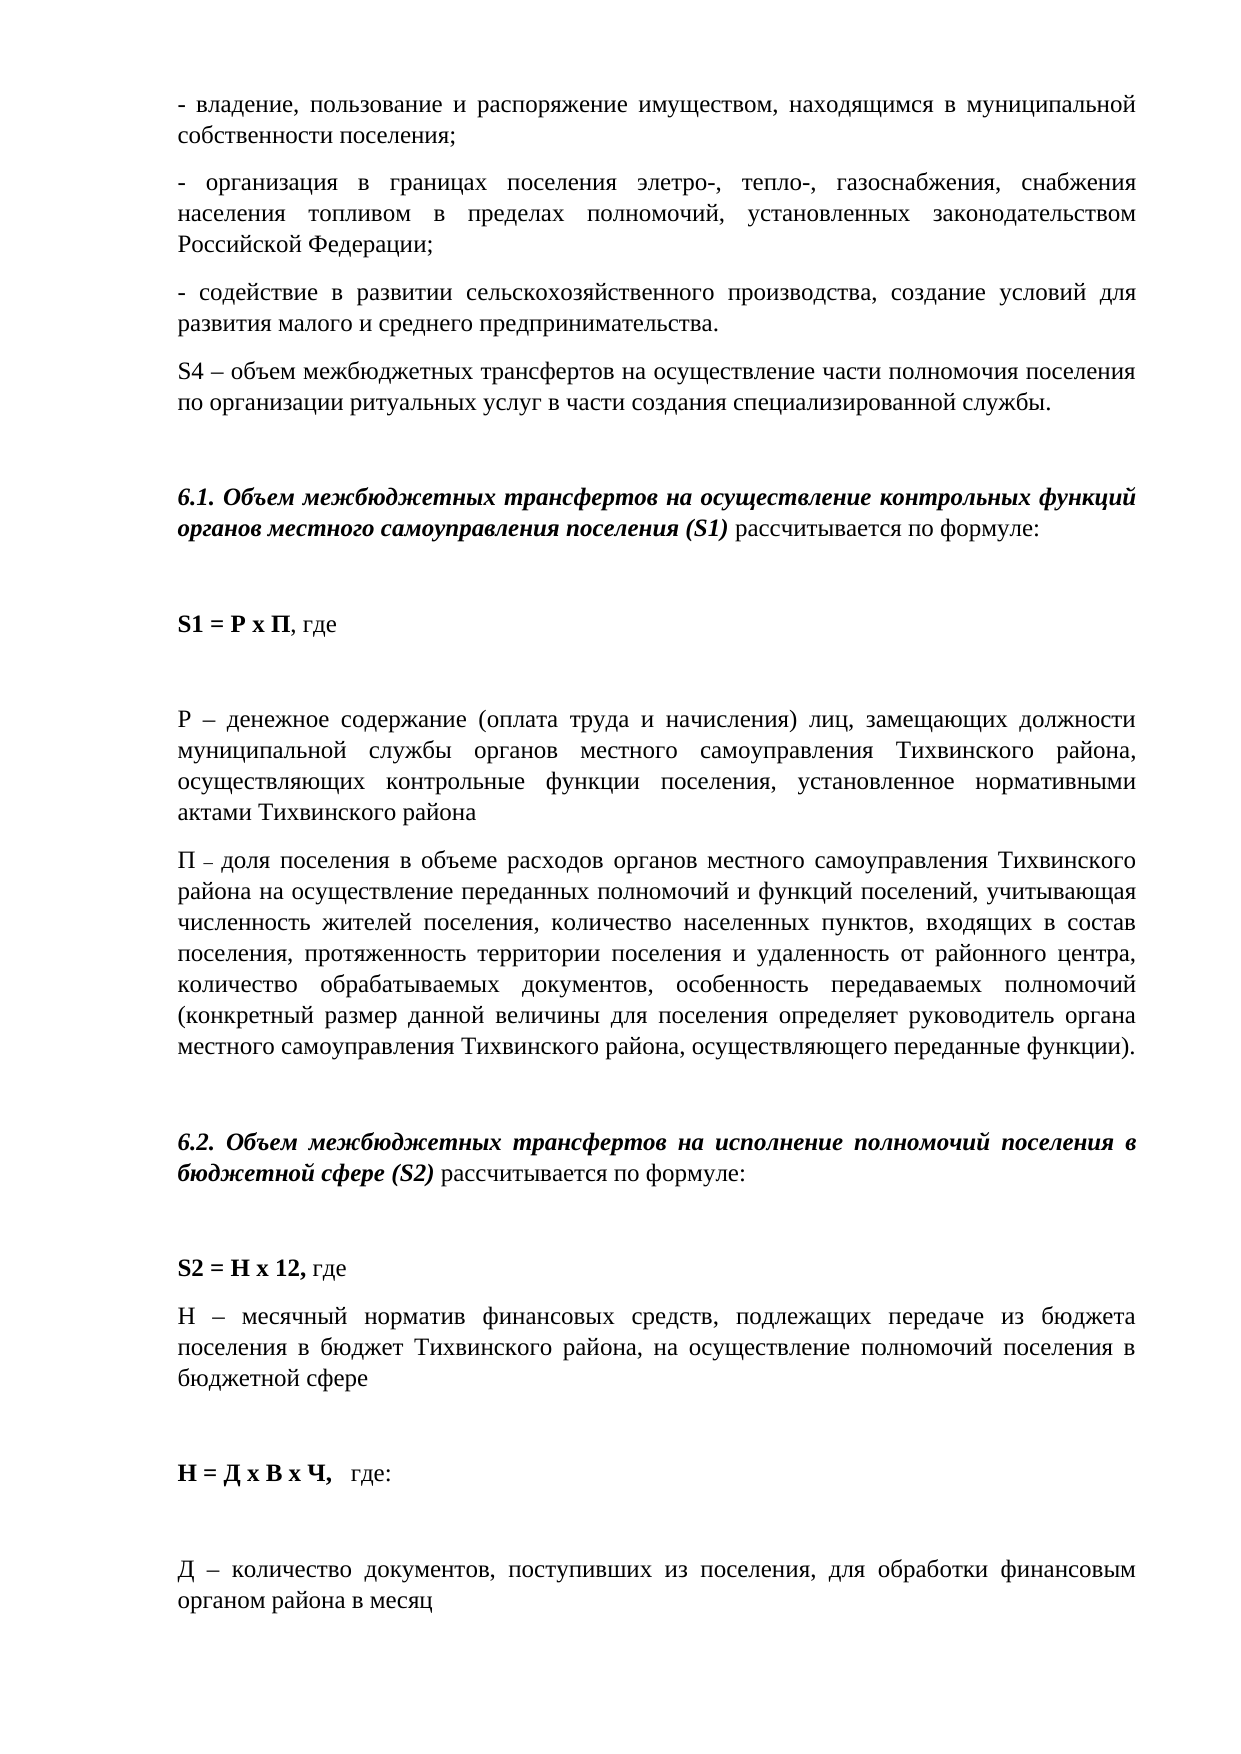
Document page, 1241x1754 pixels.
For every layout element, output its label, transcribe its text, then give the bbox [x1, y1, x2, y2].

text Р – денежное содержание (оплата труда и начисления) лиц, замещающих должности муниципальной службы органов местного самоуправления Тихвинского района, осуществляющих контрольные функции поселения, установленное нормативными актами Тихвинского района [177, 704, 1137, 826]
text 6.2. Объем межбюджетных трансфертов на исполнение полномочий поселения в бюджетной сфере (S2) рассчитывается по формуле: [177, 1127, 1137, 1187]
text Д – количество документов, поступивших из поселения, для обработки финансовым органом района в месяц [177, 1554, 1137, 1614]
text 6.1. Объем межбюджетных трансфертов на осуществление контрольных функций органов местного самоуправления поселения (S1) рассчитывается по формуле: [177, 482, 1137, 542]
text S4 – объем межбюджетных трансфертов на осуществление части полномочия поселения по организации ритуальных услуг в части создания специализированной службы. [177, 356, 1137, 416]
text S2 = Н х 12, где [177, 1253, 1137, 1282]
text - содействие в развитии сельскохозяйственного производства, создание условий для развития малого и среднего предпринимательства. [177, 277, 1137, 337]
text Н – месячный норматив финансовых средств, подлежащих передаче из бюджета поселения в бюджет Тихвинского района, на осуществление полномочий поселения в бюджетной сфере [177, 1301, 1137, 1392]
text - владение, пользование и распоряжение имуществом, находящимся в муниципальной собственности поселения; [177, 89, 1137, 148]
text S1 = Р х П, где [177, 609, 1137, 638]
text - организация в границах поселения элетро-, тепло-, газоснабжения, снабжения населения топливом в пределах полномочий, установленных законодательством Российской Федерации; [177, 167, 1137, 258]
text П – доля поселения в объеме расходов органов местного самоуправления Тихвинского района на осуществление переданных полномочий и функций поселений, учитывающая численность жителей поселения, количество населенных пунктов, входящих в состав поселения, протяженность территории поселения и удаленность от районного центра, количество обрабатываемых документов, особенность передаваемых полномочий (конкретный размер данной величины для поселения определяет руководитель органа местного самоуправления Тихвинского района, осуществляющего переданные функции). [177, 845, 1137, 1060]
text Н = Д х В х Ч, где: [177, 1458, 1137, 1487]
